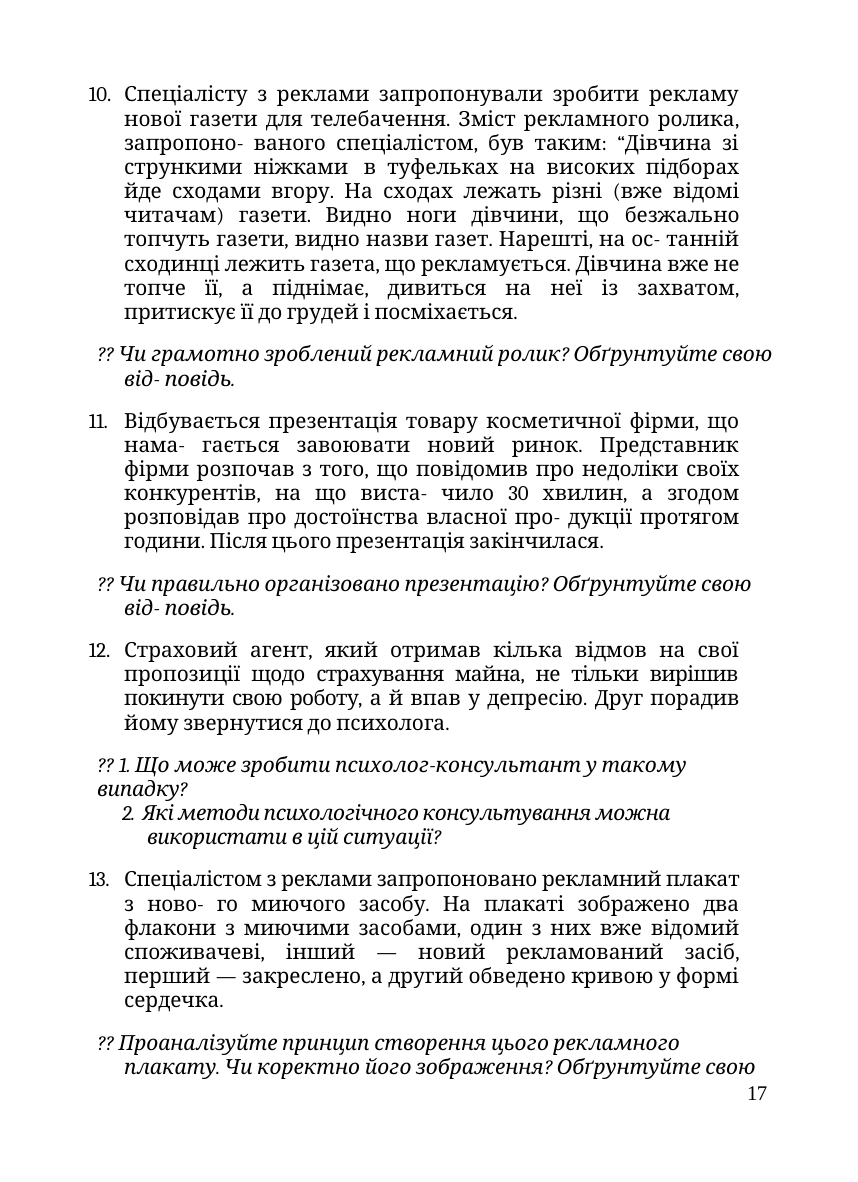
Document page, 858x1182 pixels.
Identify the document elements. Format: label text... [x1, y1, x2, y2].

list Страховий агент, який отримав кілька відмов на свої пропозиції щодо страхування майна, не тільки вирішив покинути свою роботу, а й впав у депресію. Друг порадив йому звернутися до психолога. [88, 639, 739, 735]
list Відбувається презентація товару косметичної фірми, що нама- гається завоювати новий ринок. Представник фірми розпочав з того, що повідомив про недоліки своїх конкурентів, на що виста- чило 30 хвилин, а згодом розповідав про достоїнства власної про- дукції протягом години. Після цього презентація закінчилася. [88, 409, 739, 554]
list Які методи психологічного консультування можна використати в цій ситуації? [122, 802, 739, 850]
list Спеціалісту з реклами запропонували зробити рекламу нової газети для телебачення. Зміст рекламного ролика, запропоно- ваного спеціалістом, був таким: “Дівчина зі стрункими ніжками в туфельках на високих підборах йде сходами вгору. На сходах лежать різні (вже відомі читачам) газети. Видно ноги дівчини, що безжально топчуть газети, видно назви газет. Нарешті, на ос- танній сходинці лежить газета, що рекламується. Дівчина вже не топче її, а піднімає, дивиться на неї із захватом, притискує її до грудей і посміхається. [88, 83, 739, 324]
text ?? Чи правильно організовано презентацію? Обґрунтуйте свою від- повідь. [97, 572, 780, 621]
list Спеціалістом з реклами запропоновано рекламний плакат з ново- го миючого засобу. На плакаті зображено два флакони з миючими засобами, один з них вже відомий споживачеві, інший — новий рекламований засіб, перший — закреслено, а другий обведено кривою у формі сердечка. [88, 868, 739, 1013]
text ?? 1. Що може зробити психолог-консультант у такому випадку? [97, 753, 780, 801]
text ?? Чи грамотно зроблений рекламний ролик? Обґрунтуйте свою від- повідь. [97, 343, 780, 391]
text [97, 1031, 780, 1079]
